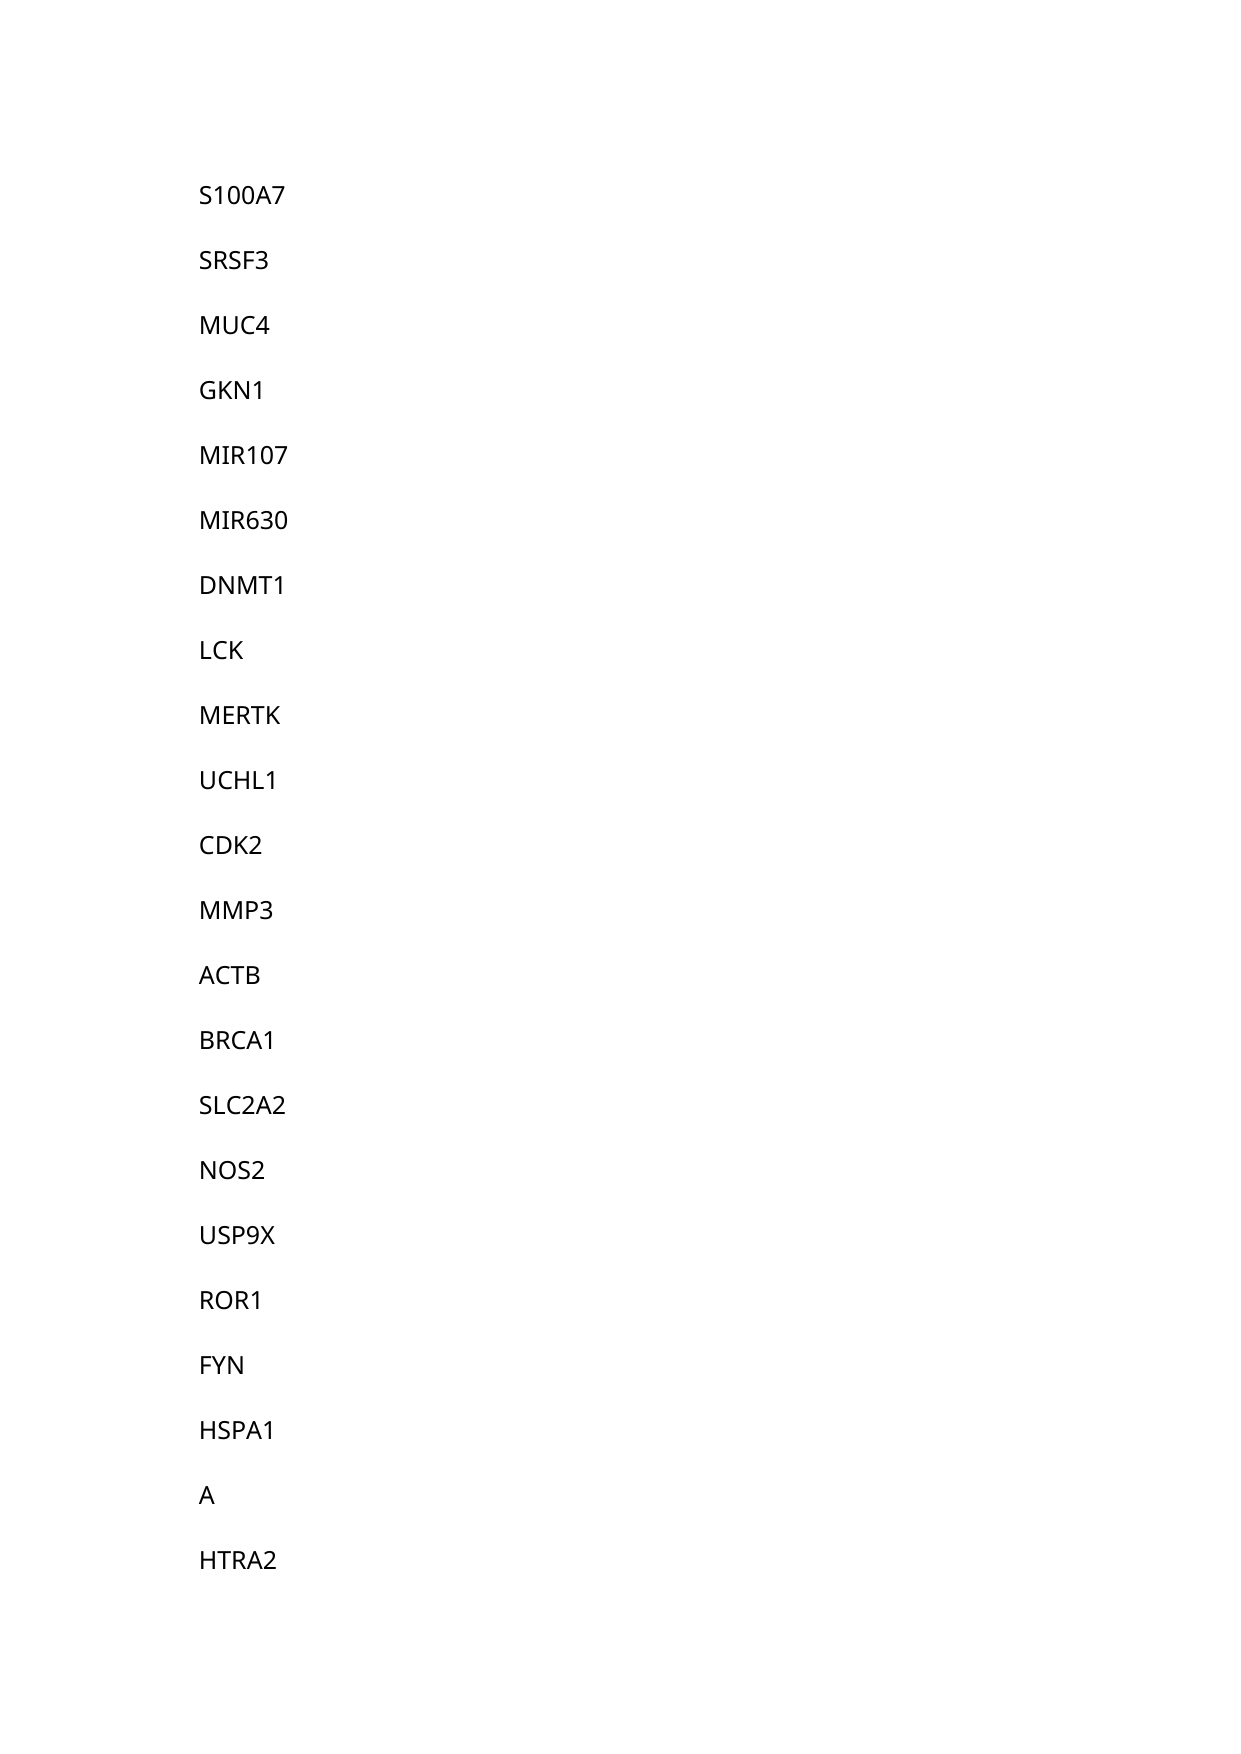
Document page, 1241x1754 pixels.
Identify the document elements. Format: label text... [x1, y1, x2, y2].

table_cell GKN1 [188, 357, 303, 422]
table_cell ROR1 [188, 1267, 303, 1332]
table_cell LCK [188, 617, 303, 682]
table_cell MUC4 [188, 292, 303, 357]
table_cell MMP3 [188, 877, 303, 942]
table_cell MIR630 [188, 487, 303, 552]
table_cell USP9X [188, 1202, 303, 1267]
table_cell NOS2 [188, 1137, 303, 1202]
table_cell UCHL1 [188, 747, 303, 812]
table_cell BRCA1 [188, 1007, 303, 1072]
table_cell S100A7 [188, 162, 303, 227]
table_cell HTRA2 [188, 1527, 303, 1592]
table_cell FYN [188, 1332, 303, 1397]
table_cell MIR107 [188, 422, 303, 487]
table_cell MERTK [188, 682, 303, 747]
table_cell HSPA1A [188, 1397, 303, 1527]
table_cell SLC2A2 [188, 1072, 303, 1137]
table_cell DNMT1 [188, 552, 303, 617]
table_cell ACTB [188, 942, 303, 1007]
table_cell SRSF3 [188, 227, 303, 292]
table_cell CDK2 [188, 812, 303, 877]
